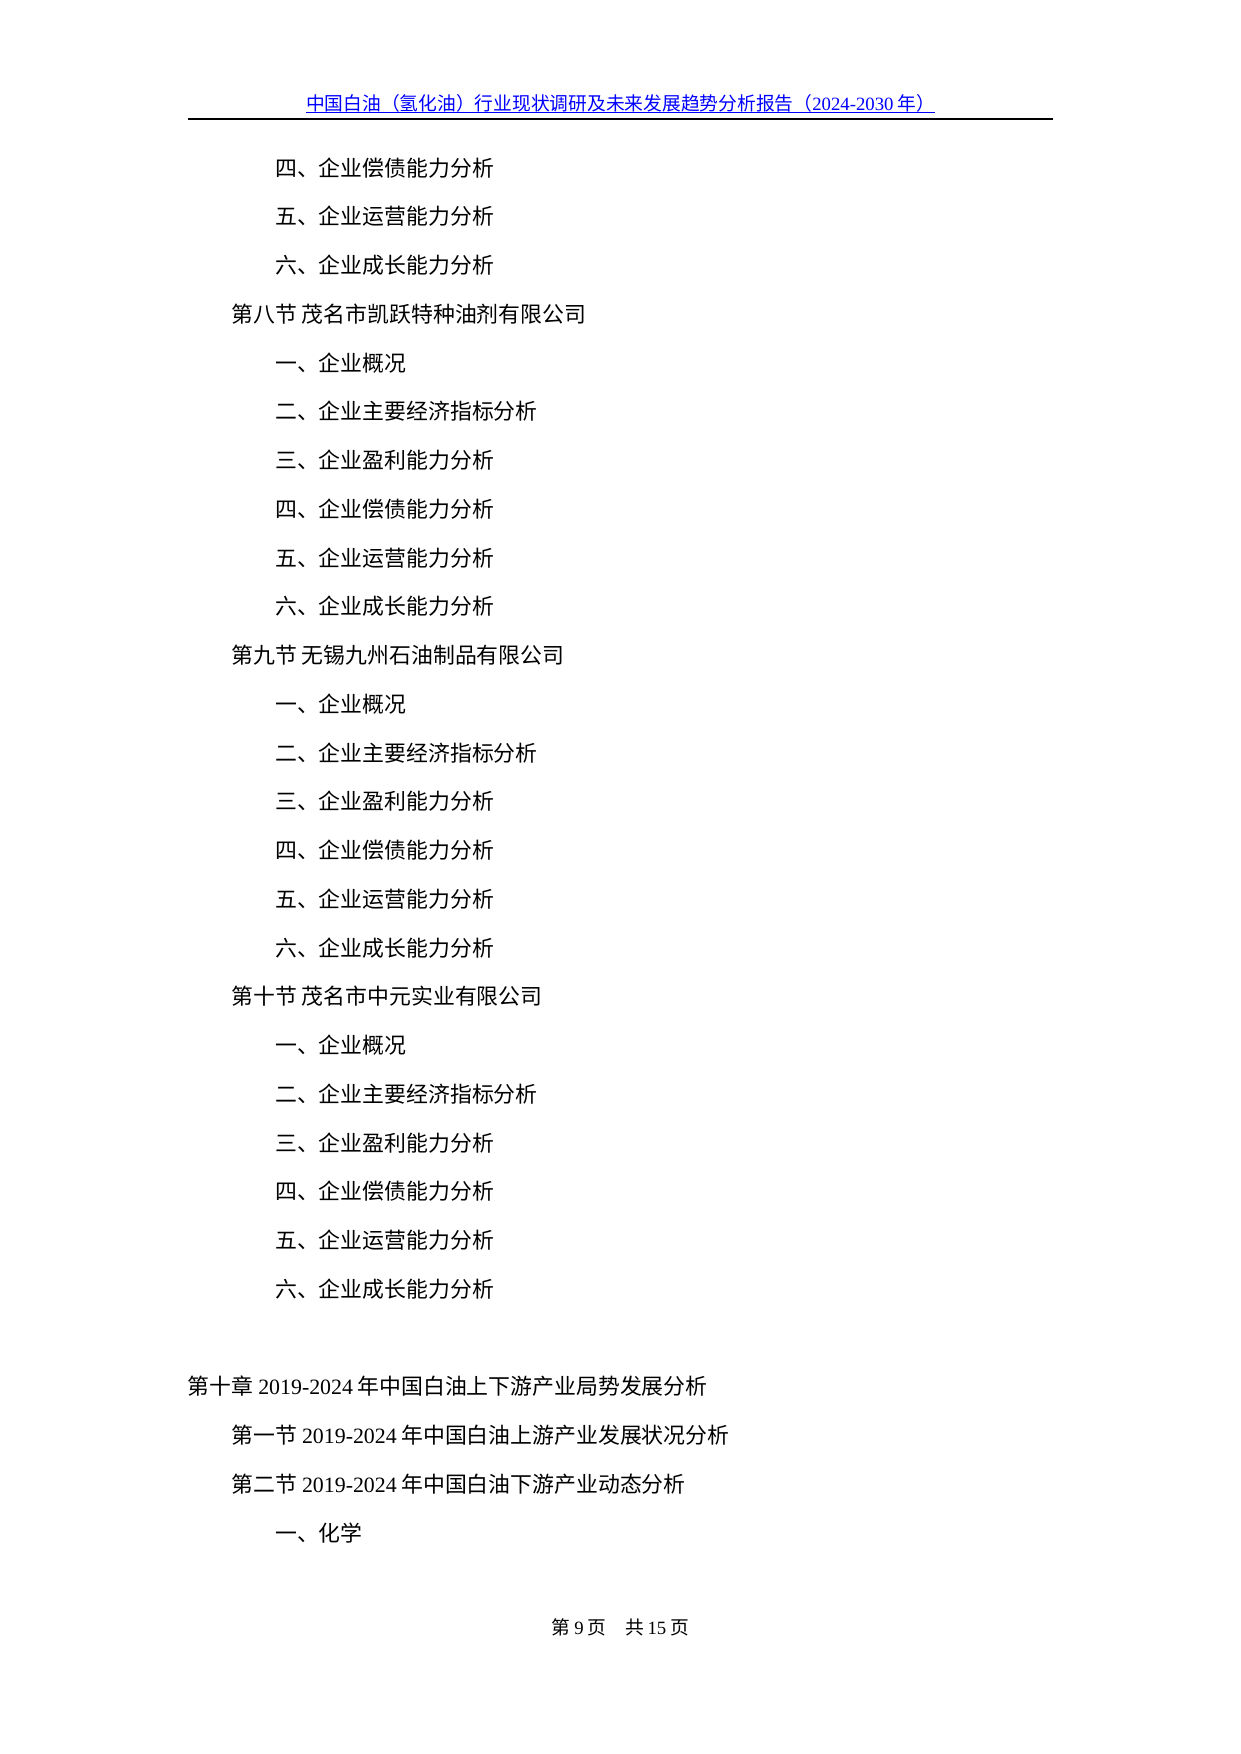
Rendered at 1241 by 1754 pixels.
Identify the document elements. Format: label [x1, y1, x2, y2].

text [187, 150, 1053, 1548]
